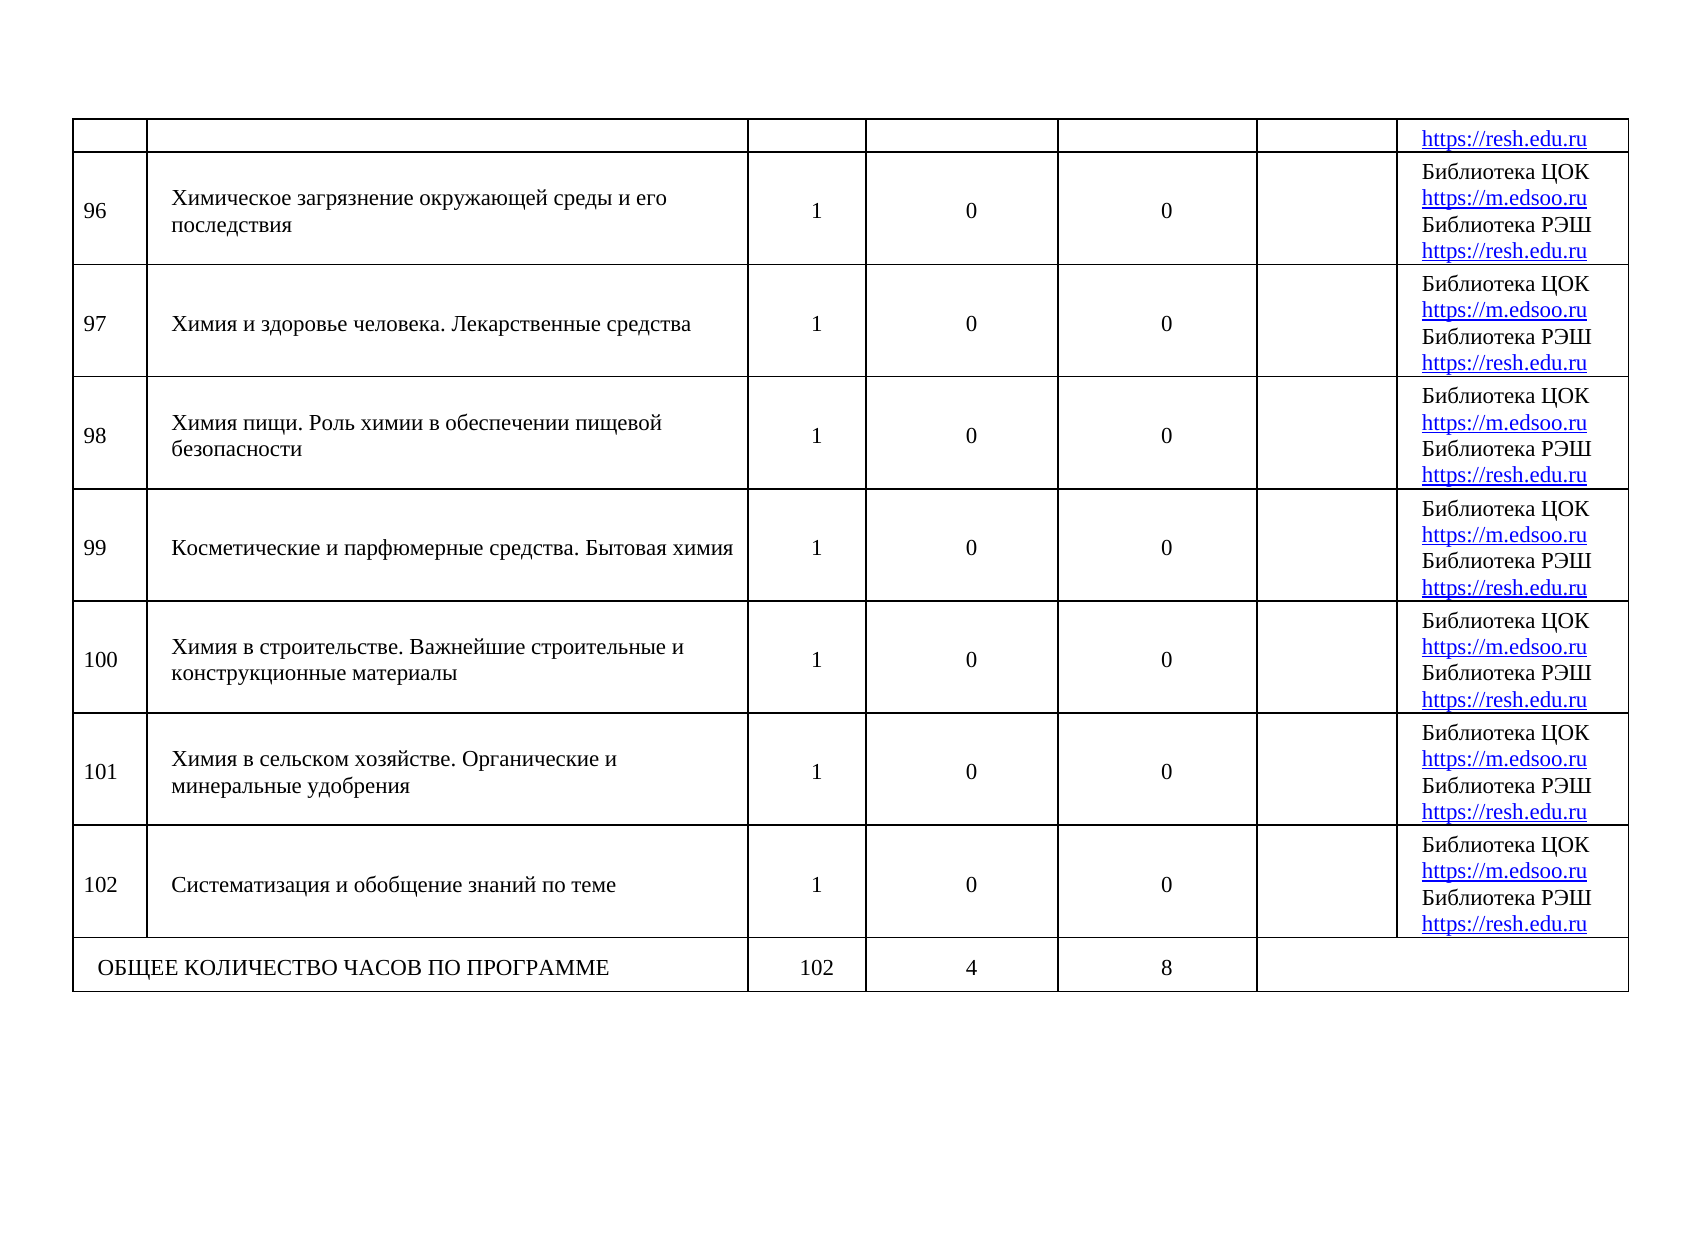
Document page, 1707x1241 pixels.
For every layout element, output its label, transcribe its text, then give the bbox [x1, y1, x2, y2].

table_cell Библиотека ЦОК https://m.edsoo.ru Библиотека РЭШ https://resh.edu.ru [1398, 153, 1628, 263]
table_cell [148, 120, 747, 151]
table_cell 1 [749, 377, 865, 488]
table_cell 0 [1059, 602, 1256, 712]
table_cell 102 [749, 938, 865, 991]
table_cell 98 [74, 377, 146, 488]
table_cell 1 [749, 490, 865, 600]
table_cell [1258, 938, 1628, 991]
table_cell Библиотека ЦОК https://m.edsoo.ru Библиотека РЭШ https://resh.edu.ru [1398, 602, 1628, 712]
table_cell [1258, 714, 1396, 824]
table_cell 0 [1059, 714, 1256, 824]
table_cell Химия и здоровье человека. Лекарственные средства [148, 265, 747, 376]
table_cell 1 [749, 265, 865, 376]
table_cell 0 [867, 714, 1057, 824]
table_cell Химия пищи. Роль химии в обеспечении пищевой безопасности [148, 377, 747, 488]
table_cell 0 [867, 153, 1057, 263]
table_cell 0 [867, 377, 1057, 488]
table_cell Библиотека ЦОК https://m.edsoo.ru Библиотека РЭШ https://resh.edu.ru [1398, 714, 1628, 824]
table_cell Химия в сельском хозяйстве. Органические и минеральные удобрения [148, 714, 747, 824]
table_cell 0 [867, 490, 1057, 600]
table_cell [1258, 265, 1396, 376]
table_cell Библиотека ЦОК https://m.edsoo.ru Библиотека РЭШ https://resh.edu.ru [1398, 265, 1628, 376]
table_cell 0 [1059, 490, 1256, 600]
table_cell 0 [1059, 153, 1256, 263]
table_cell Химия в строительстве. Важнейшие строительные и конструкционные материалы [148, 602, 747, 712]
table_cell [1398, 120, 1628, 151]
table_cell Косметические и парфюмерные средства. Бытовая химия [148, 490, 747, 600]
table_cell 4 [867, 938, 1057, 991]
table_cell 0 [1059, 120, 1256, 151]
table_cell 0 [1059, 265, 1256, 376]
table_cell [1258, 490, 1396, 600]
table_cell Библиотека ЦОК https://m.edsoo.ru Библиотека РЭШ https://resh.edu.ru [1398, 377, 1628, 488]
table_cell 96 [74, 153, 146, 263]
table_cell [1258, 826, 1396, 937]
table_cell 95 [74, 120, 146, 151]
table_cell 1 [749, 826, 865, 937]
table_cell 8 [1059, 938, 1256, 991]
table_cell 1 [749, 120, 865, 151]
table_cell [1258, 377, 1396, 488]
table_cell 99 [74, 490, 146, 600]
table_cell 100 [74, 602, 146, 712]
table_cell 0 [1059, 377, 1256, 488]
table_cell 0 [867, 602, 1057, 712]
table_cell 102 [74, 826, 146, 937]
table_cell ОБЩЕЕ КОЛИЧЕСТВО ЧАСОВ ПО ПРОГРАММЕ [74, 938, 747, 991]
table_cell 0 [1059, 826, 1256, 937]
table_cell Химическое загрязнение окружающей среды и его последствия [148, 153, 747, 263]
table_cell 1 [749, 714, 865, 824]
table_cell 0 [867, 120, 1057, 151]
table_cell 1 [749, 153, 865, 263]
table_cell 1 [749, 602, 865, 712]
table_cell 0 [867, 826, 1057, 937]
table_cell [1258, 153, 1396, 263]
table_cell 101 [74, 714, 146, 824]
table_cell 0 [867, 265, 1057, 376]
table_cell Систематизация и обобщение знаний по теме [148, 826, 747, 937]
table_cell [1258, 602, 1396, 712]
table_cell Библиотека ЦОК https://m.edsoo.ru Библиотека РЭШ https://resh.edu.ru [1398, 490, 1628, 600]
table_cell Библиотека ЦОК https://m.edsoo.ru Библиотека РЭШ https://resh.edu.ru [1398, 826, 1628, 937]
table_cell [1258, 120, 1396, 151]
table_cell 97 [74, 265, 146, 376]
